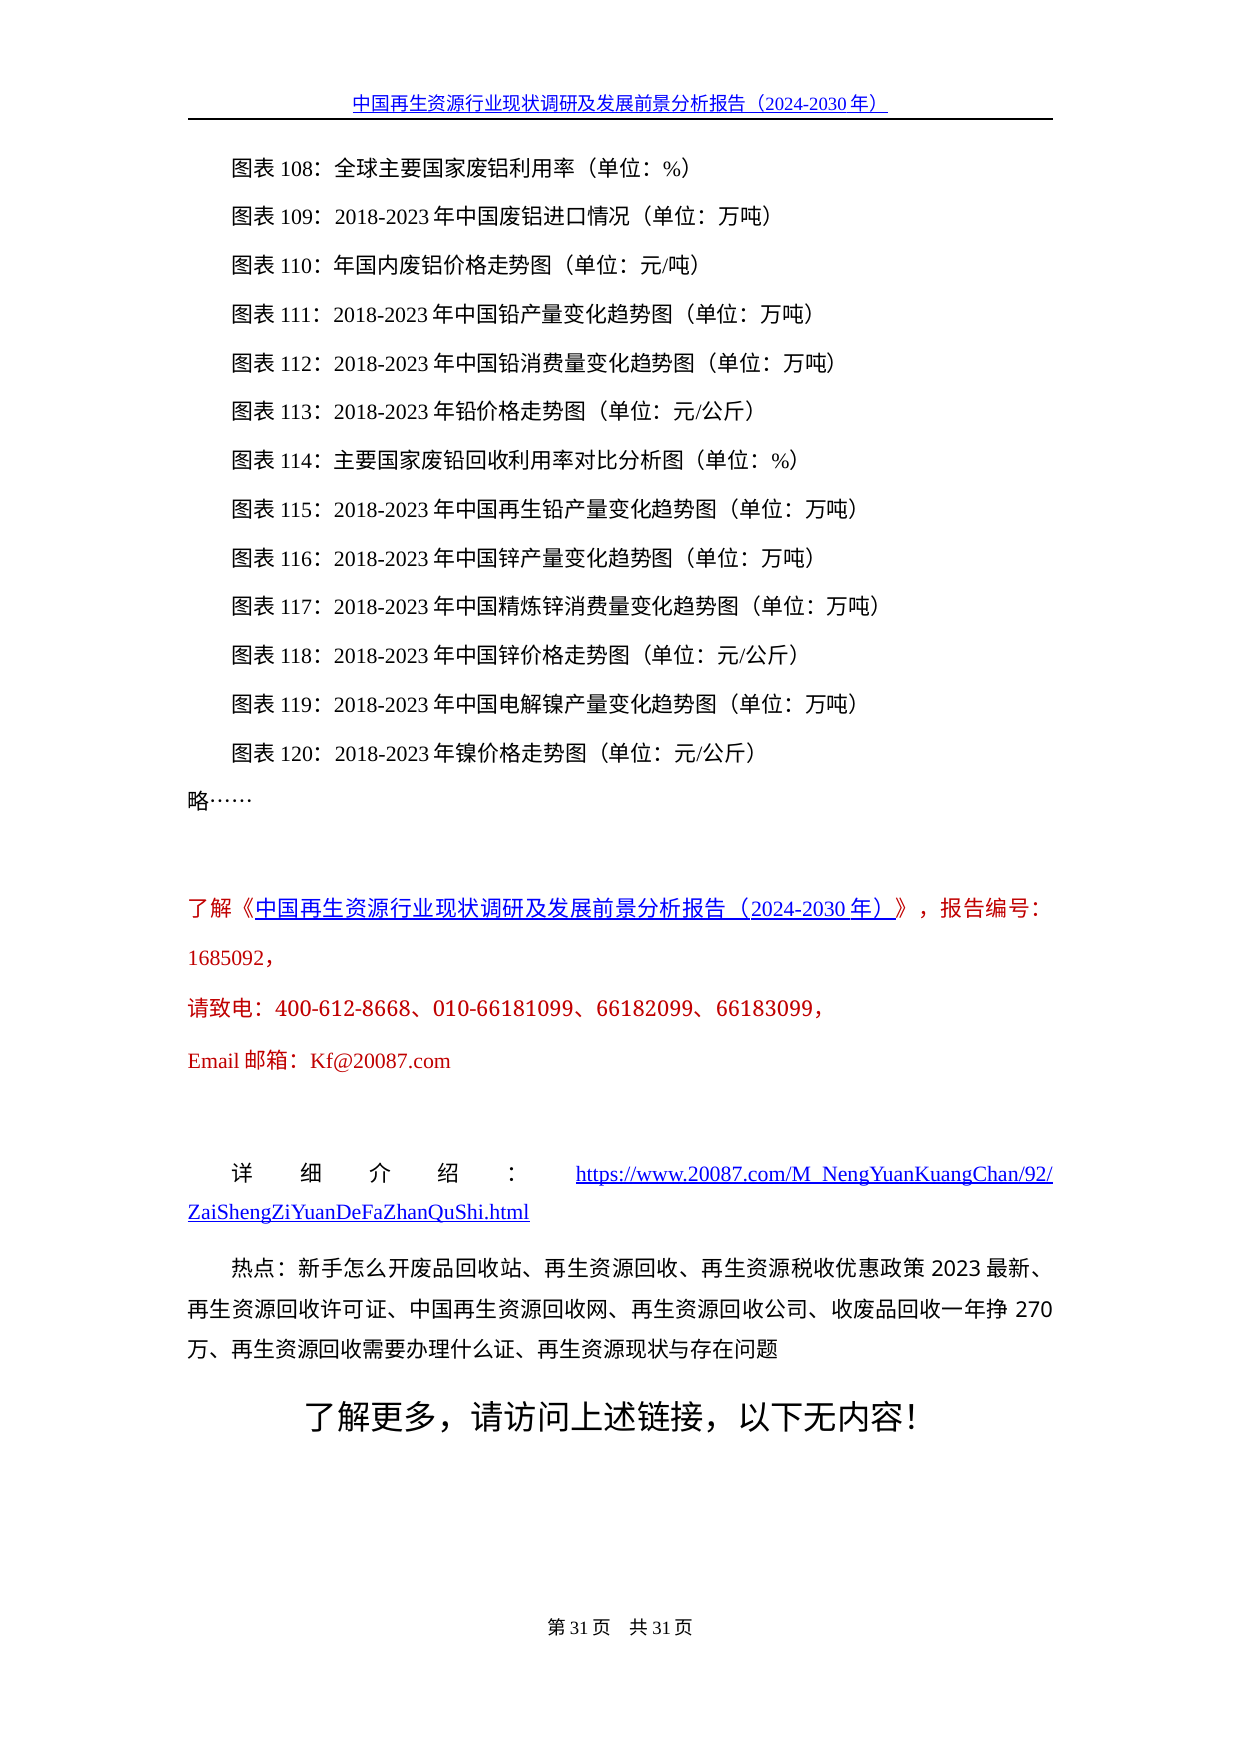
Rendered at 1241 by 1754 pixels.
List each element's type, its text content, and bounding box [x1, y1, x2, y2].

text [187, 150, 1053, 816]
title 了解更多，请访问上述链接，以下无内容！ [187, 1382, 1053, 1447]
text 详细介绍：https://www.20087.com/M_NengYuanKuangChan/92/ZaiShengZiYuanDeFaZhanQuShi.html [187, 1155, 1053, 1228]
text Email邮箱：Kf@20087.com [187, 1042, 1053, 1075]
text 了解《中国再生资源行业现状调研及发展前景分析报告（2024-2030年）》，报告编号：1685092， [187, 890, 1053, 972]
text 热点：新手怎么开废品回收站、再生资源回收、再生资源税收优惠政策2023最新、再生资源回收许可证、中国再生资源回收网、再生资源回收公司、收废品回收一年挣270万、再生资源回收需要办理什么证、再生资源现状与存在问题 [187, 1251, 1053, 1364]
text 请致电：400-612-8668、010-66181099、66182099、66183099， [187, 991, 1053, 1023]
